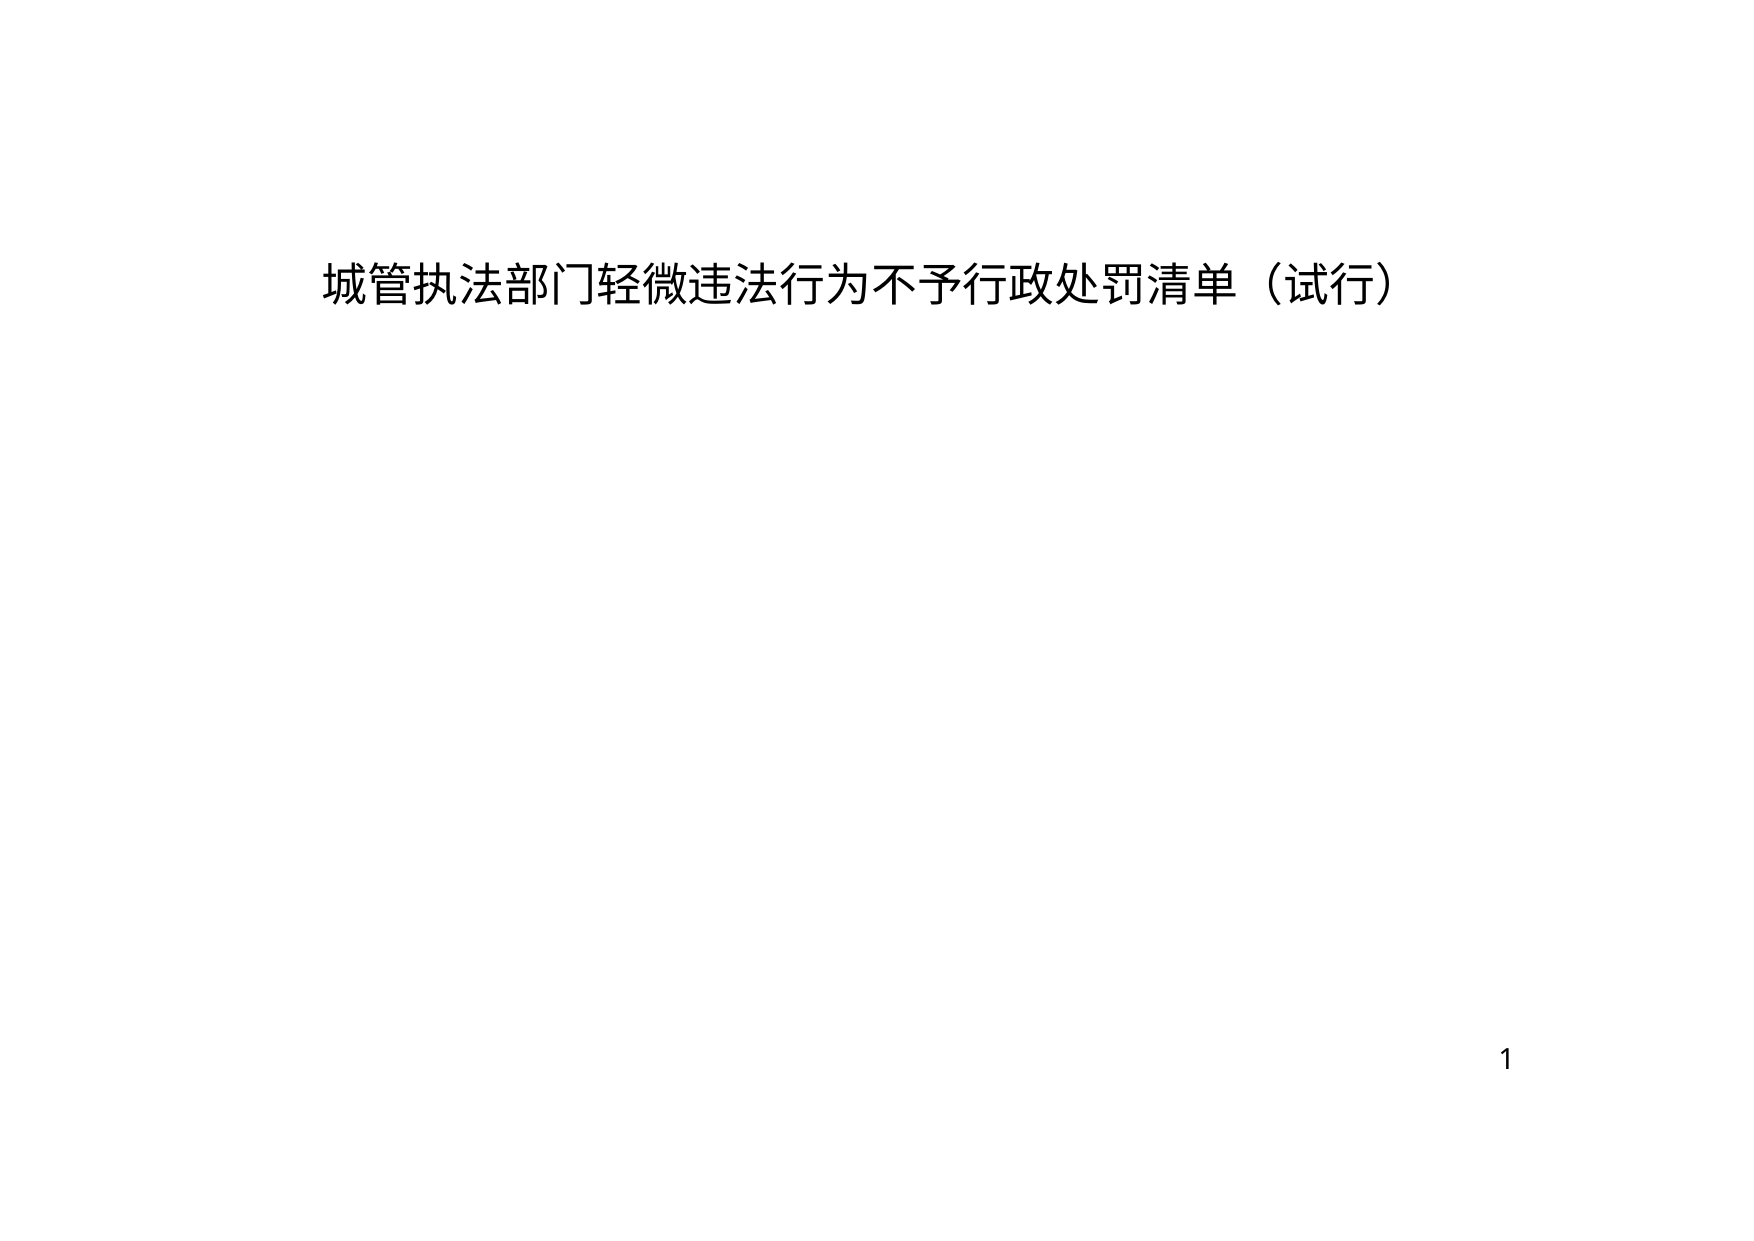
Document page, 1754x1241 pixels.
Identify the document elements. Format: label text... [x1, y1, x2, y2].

text 城管执法部门轻微违法行为不予行政处罚清单（试行） [207, 248, 1535, 315]
